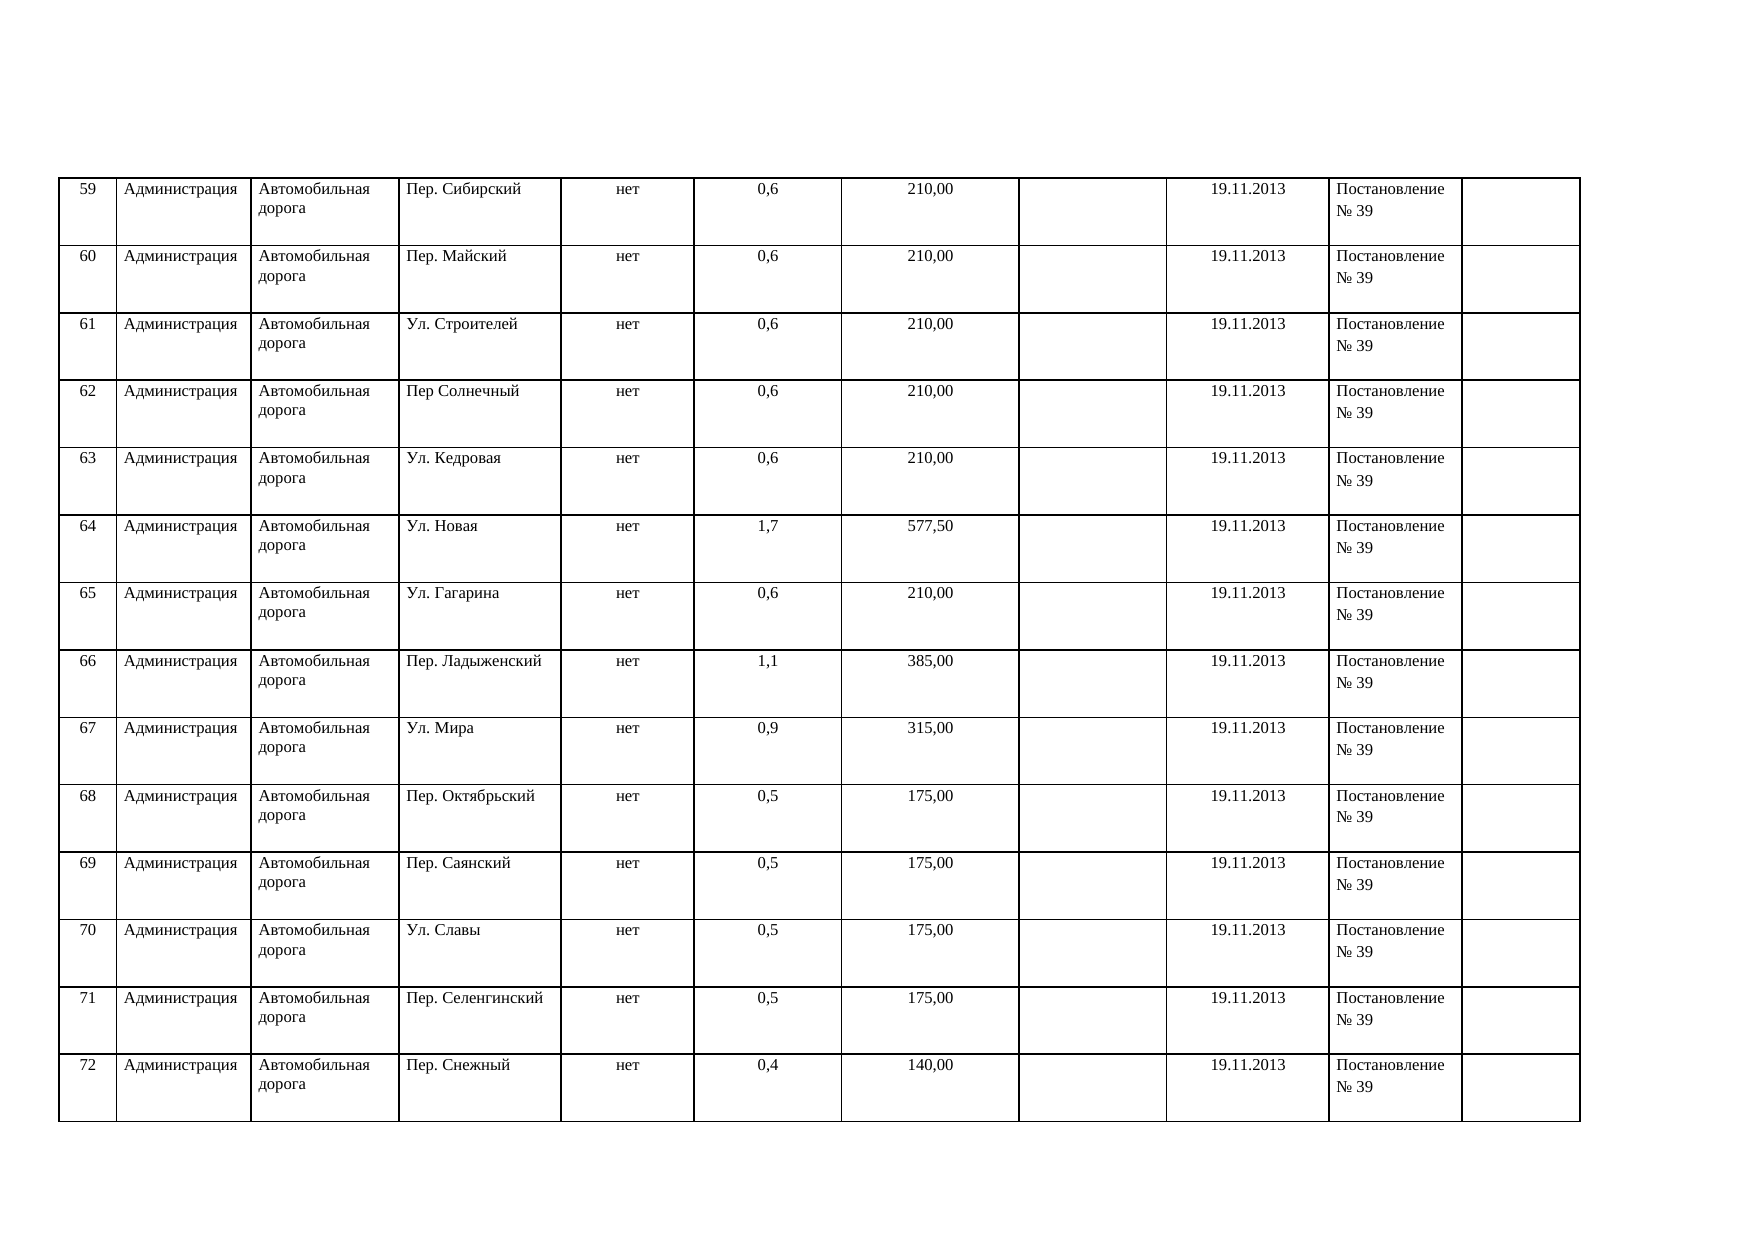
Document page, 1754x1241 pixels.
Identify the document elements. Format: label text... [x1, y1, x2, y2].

table_cell нет [562, 785, 693, 851]
table_cell [1020, 718, 1166, 784]
table_cell Постановление № 39 [1330, 651, 1461, 716]
table_cell 210,00 [842, 179, 1018, 244]
table_cell [1463, 179, 1579, 244]
table_cell Ул. Гагарина [400, 583, 560, 649]
table_cell Автомобильная дорога [252, 314, 398, 379]
table_cell 19.11.2013 [1167, 516, 1328, 582]
table_cell Постановление № 39 [1330, 516, 1461, 582]
table_cell Автомобильная дорога [252, 448, 398, 514]
table_cell 0,9 [695, 718, 841, 784]
table_cell 0,5 [695, 853, 841, 918]
table_cell Постановление № 39 [1330, 179, 1461, 244]
table_cell Администрация [117, 314, 250, 379]
table_cell [1463, 718, 1579, 784]
table_cell 577,50 [842, 516, 1018, 582]
table_cell 19.11.2013 [1167, 920, 1328, 986]
table_cell Ул. Строителей [400, 314, 560, 379]
table_cell [1020, 988, 1166, 1053]
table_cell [252, 179, 398, 244]
table_cell Администрация [117, 718, 250, 784]
table_cell 1,7 [695, 516, 841, 582]
table_cell Пер. Октябрьский [400, 785, 560, 851]
table_cell Автомобильная дорога [252, 381, 398, 447]
table_cell Администрация [117, 246, 250, 312]
table_cell 64 [60, 516, 116, 582]
table_cell Постановление № 39 [1330, 1055, 1461, 1121]
table_cell 19.11.2013 [1167, 718, 1328, 784]
table_cell 19.11.2013 [1167, 651, 1328, 716]
table_cell 140,00 [842, 1055, 1018, 1121]
table_cell 19.11.2013 [1167, 381, 1328, 447]
table_cell 210,00 [842, 448, 1018, 514]
table_cell Автомобильная дорога [252, 988, 398, 1053]
table_cell 71 [60, 988, 116, 1053]
table_cell Постановление № 39 [1330, 314, 1461, 379]
table_cell [1463, 853, 1579, 918]
table_cell [1463, 988, 1579, 1053]
table_cell нет [562, 516, 693, 582]
table_cell Пер. Сибирский [400, 179, 560, 244]
table_cell [1020, 381, 1166, 447]
table_cell 19.11.2013 [1167, 314, 1328, 379]
table_cell [1020, 179, 1166, 244]
table_cell 0,6 [695, 314, 841, 379]
table_cell Автомобильная дорога [252, 583, 398, 649]
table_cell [252, 1055, 398, 1121]
table_cell [1463, 785, 1579, 851]
table_cell 67 [60, 718, 116, 784]
table_cell [1463, 583, 1579, 649]
table_cell Администрация [117, 853, 250, 918]
table_cell Администрация [117, 448, 250, 514]
table_cell Постановление № 39 [1330, 583, 1461, 649]
table_cell нет [562, 853, 693, 918]
table_cell 0,6 [695, 448, 841, 514]
table_cell Ул. Новая [400, 516, 560, 582]
table_cell Автомобильная дорога [252, 246, 398, 312]
table_cell нет [562, 381, 693, 447]
table_cell Постановление № 39 [1330, 448, 1461, 514]
table_cell 63 [60, 448, 116, 514]
table_cell Пер. Майский [400, 246, 560, 312]
table_cell нет [562, 448, 693, 514]
table_cell 0,4 [695, 1055, 841, 1121]
table_cell Пер. Снежный [400, 1055, 560, 1121]
table_cell 210,00 [842, 246, 1018, 312]
table_cell [1020, 853, 1166, 918]
table_cell [1463, 920, 1579, 986]
table_cell [1463, 516, 1579, 582]
table_cell 385,00 [842, 651, 1018, 716]
table_cell 19.11.2013 [1167, 179, 1328, 244]
table_cell нет [562, 583, 693, 649]
table_cell нет [562, 179, 693, 244]
table_cell 19.11.2013 [1167, 448, 1328, 514]
table_cell 19.11.2013 [1167, 583, 1328, 649]
table_cell [1020, 785, 1166, 851]
table_cell [1463, 651, 1579, 716]
table_cell [1020, 246, 1166, 312]
table_cell Автомобильная дорога [252, 920, 398, 986]
table_cell Пер. Селенгинский [400, 988, 560, 1053]
table_cell 65 [60, 583, 116, 649]
table_cell Пер. Ладыженский [400, 651, 560, 716]
table_cell [1020, 516, 1166, 582]
table_cell 315,00 [842, 718, 1018, 784]
table_cell 0,5 [695, 988, 841, 1053]
table_cell 62 [60, 381, 116, 447]
table_cell [1463, 246, 1579, 312]
table_cell 210,00 [842, 314, 1018, 379]
table_cell Ул. Кедровая [400, 448, 560, 514]
table_cell Администрация [117, 1055, 250, 1121]
table_cell 1,1 [695, 651, 841, 716]
table_cell 60 [60, 246, 116, 312]
table_cell Постановление № 39 [1330, 920, 1461, 986]
table_cell Постановление № 39 [1330, 988, 1461, 1053]
table_cell 175,00 [842, 988, 1018, 1053]
table_cell Администрация [117, 785, 250, 851]
table_cell Пер Солнечный [400, 381, 560, 447]
table_cell 175,00 [842, 853, 1018, 918]
table_cell Администрация [117, 920, 250, 986]
table_cell [1020, 651, 1166, 716]
table_cell Постановление № 39 [1330, 785, 1461, 851]
table_cell 0,5 [695, 920, 841, 986]
table_cell [1020, 314, 1166, 379]
table_cell нет [562, 988, 693, 1053]
table_cell Постановление № 39 [1330, 381, 1461, 447]
table_cell 0,6 [695, 179, 841, 244]
table_cell Ул. Славы [400, 920, 560, 986]
table_cell 70 [60, 920, 116, 986]
table_cell Ул. Мира [400, 718, 560, 784]
table_cell 68 [60, 785, 116, 851]
table_cell нет [562, 1055, 693, 1121]
table_cell Администрация [117, 179, 250, 244]
table_cell 59 [60, 179, 116, 244]
table_cell Автомобильная дорога [252, 516, 398, 582]
table_cell Администрация [117, 988, 250, 1053]
table_cell Постановление № 39 [1330, 718, 1461, 784]
table_cell Пер. Саянский [400, 853, 560, 918]
table_cell Автомобильная дорога [252, 853, 398, 918]
table_cell 0,5 [695, 785, 841, 851]
table_cell Автомобильная дорога [252, 718, 398, 784]
table_cell [1463, 314, 1579, 379]
table_cell 19.11.2013 [1167, 853, 1328, 918]
table_cell 19.11.2013 [1167, 988, 1328, 1053]
table_cell нет [562, 651, 693, 716]
table_cell [1463, 1055, 1579, 1121]
table_cell [1020, 920, 1166, 986]
table_cell 210,00 [842, 583, 1018, 649]
table_cell [1020, 583, 1166, 649]
table_cell Администрация [117, 583, 250, 649]
table_cell нет [562, 920, 693, 986]
table_cell Постановление № 39 [1330, 853, 1461, 918]
table_cell 69 [60, 853, 116, 918]
table_cell [1020, 448, 1166, 514]
table_cell 175,00 [842, 785, 1018, 851]
table_cell Постановление № 39 [1330, 246, 1461, 312]
table_cell 0,6 [695, 246, 841, 312]
table_cell [1463, 448, 1579, 514]
table_cell 210,00 [842, 381, 1018, 447]
table_cell 66 [60, 651, 116, 716]
table_cell нет [562, 718, 693, 784]
table_cell 19.11.2013 [1167, 1055, 1328, 1121]
table_cell Администрация [117, 516, 250, 582]
table_cell нет [562, 314, 693, 379]
table_cell [1020, 1055, 1166, 1121]
table_cell 19.11.2013 [1167, 246, 1328, 312]
table_cell 0,6 [695, 381, 841, 447]
table_cell Автомобильная дорога [252, 651, 398, 716]
table_cell 19.11.2013 [1167, 785, 1328, 851]
table_cell 61 [60, 314, 116, 379]
table_cell 175,00 [842, 920, 1018, 986]
table_cell Администрация [117, 651, 250, 716]
table_cell нет [562, 246, 693, 312]
table_cell Администрация [117, 381, 250, 447]
table_cell 72 [60, 1055, 116, 1121]
table_cell 0,6 [695, 583, 841, 649]
table_cell [1463, 381, 1579, 447]
table_cell Автомобильная дорога [252, 785, 398, 851]
